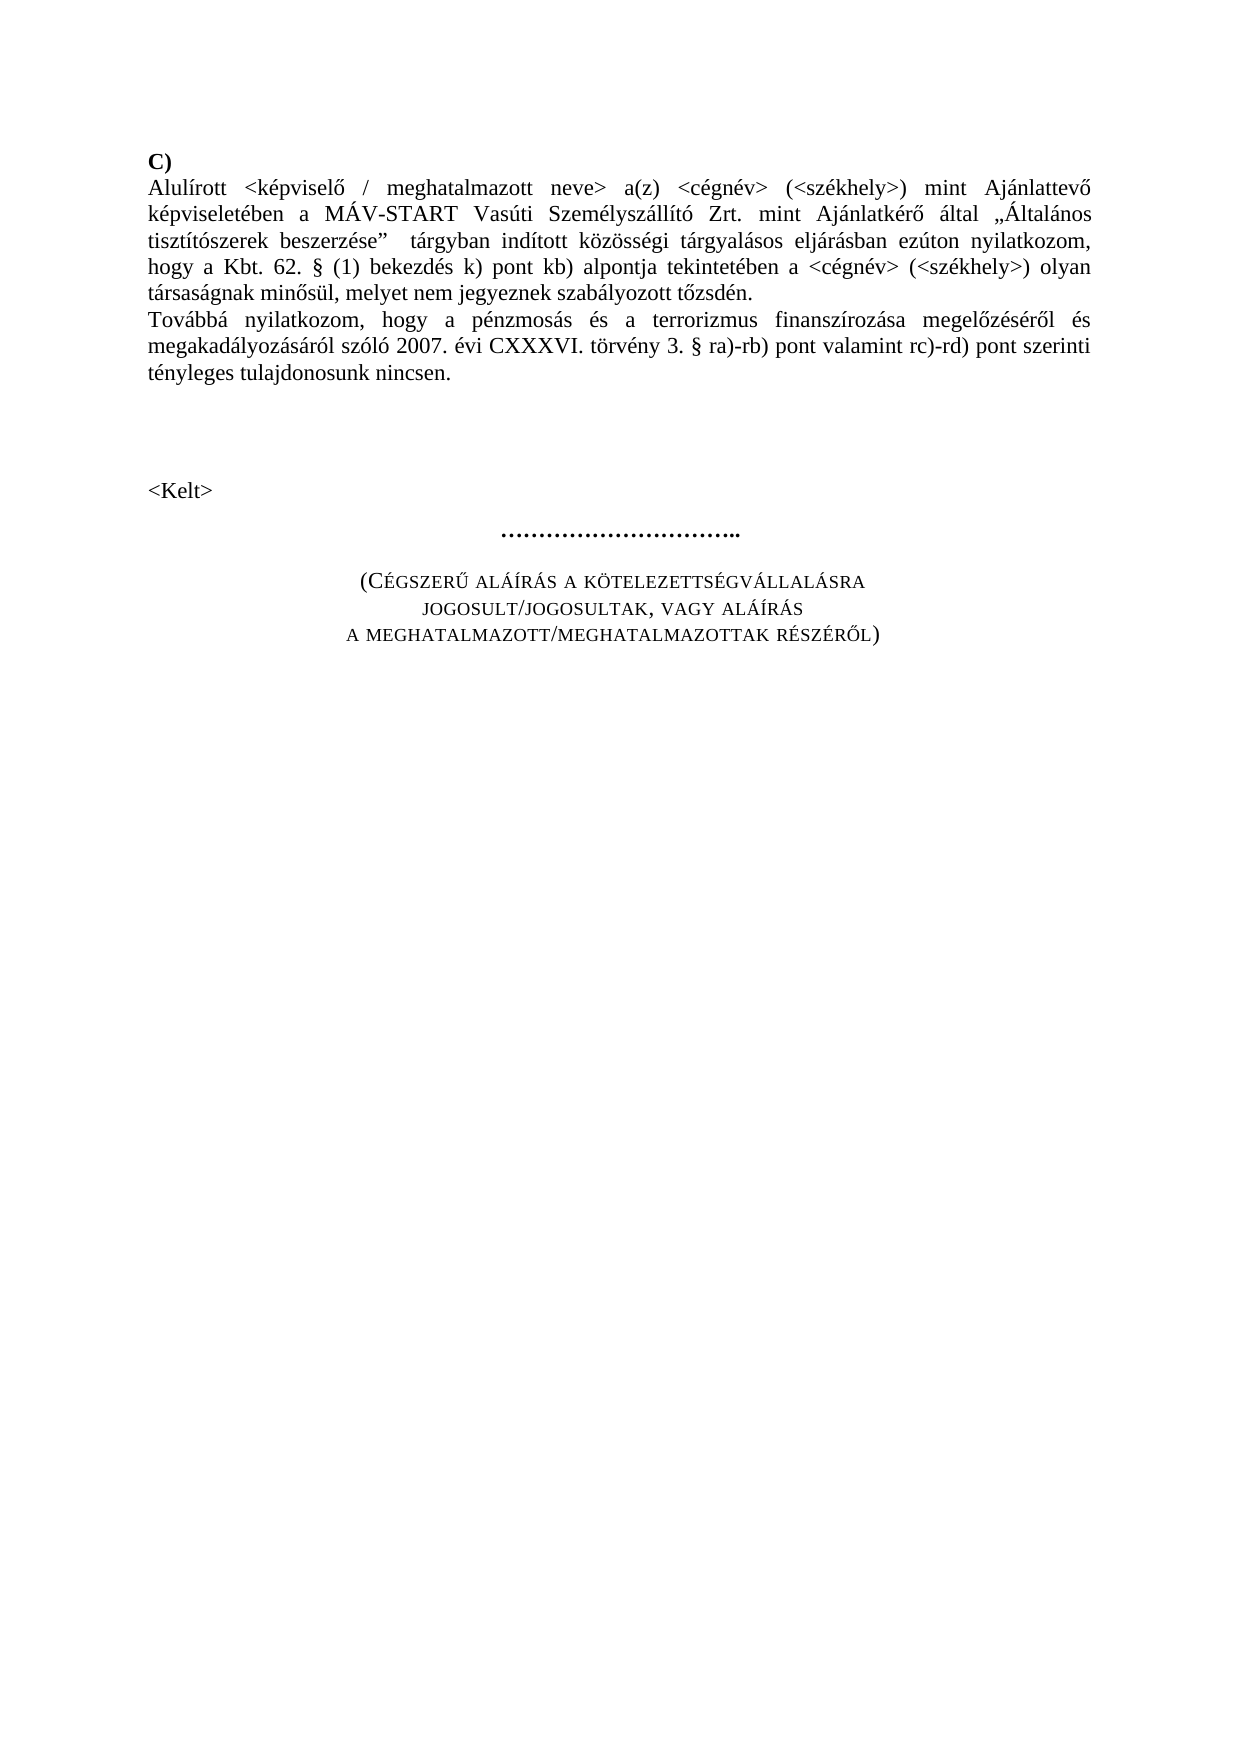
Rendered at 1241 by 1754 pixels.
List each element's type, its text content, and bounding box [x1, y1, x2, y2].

text a meghatalmazott/meghatalmazottak részéről) [148, 620, 1078, 647]
text ………………………….. [148, 517, 1092, 543]
text (Cégszerű aláírás a kötelezettségvállalásra [148, 568, 1078, 594]
text <Kelt> [148, 477, 1092, 503]
text Alulírott <képviselő / meghatalmazott neve> a(z) <cégnév> (<székhely>) mint Ajánlattevő képviseletében a MÁV-START Vasúti Személyszállító Zrt. mint Ajánlatkérő által „Általános tisztítószerek beszerzése” tárgyban indított közösségi tárgyalásos eljárásban ezúton nyilatkozom, hogy a Kbt. 62. § (1) bekezdés k) pont kb) alpontja tekintetében a <cégnév> (<székhely>) olyan társaságnak minősül, melyet nem jegyeznek szabályozott tőzsdén. [148, 174, 1092, 306]
text jogosult/jogosultak, vagy aláírás [148, 594, 1078, 620]
text Továbbá nyilatkozom, hogy a pénzmosás és a terrorizmus finanszírozása megelőzéséről és megakadályozásáról szóló 2007. évi CXXXVI. törvény 3. § ra)-rb) pont valamint rc)-rd) pont szerinti tényleges tulajdonosunk nincsen. [148, 306, 1092, 385]
text C) [148, 148, 1092, 174]
